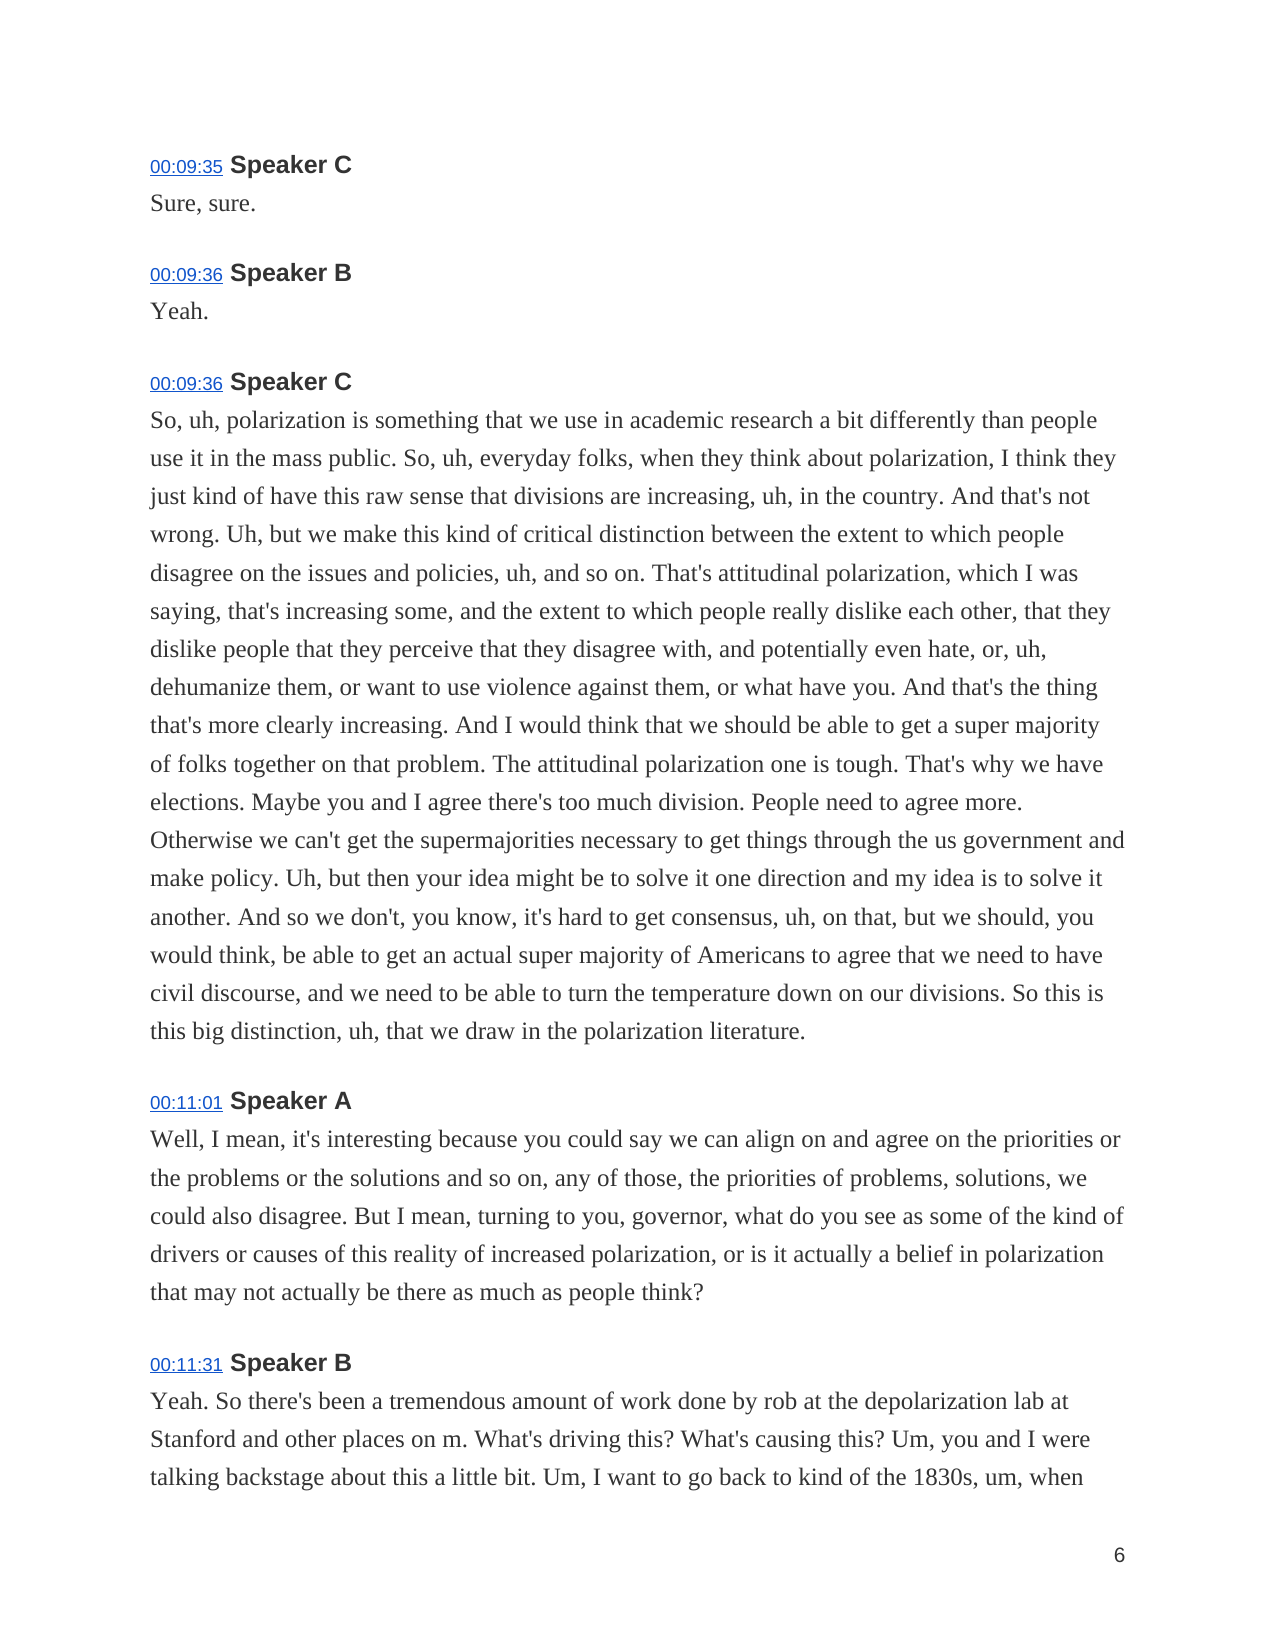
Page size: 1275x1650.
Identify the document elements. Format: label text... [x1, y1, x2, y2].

text 00:09:35 Speaker C [150, 150, 1125, 179]
text 00:09:36 Speaker C [150, 366, 1125, 395]
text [150, 1386, 1125, 1491]
text 00:09:36 Speaker B [150, 258, 1125, 287]
text Sure, sure. [150, 188, 1125, 217]
text Well, I mean, it's interesting because you could say we can align on and agree on the priorities or the problems or the solutions and so on, any of those, the priorities of problems, solutions, we could also disagree. But I mean, turning to you, governor, what do you see as some of the kind of drivers or causes of this reality of increased polarization, or is it actually a belief in polarization that may not actually be there as much as people think? [150, 1124, 1125, 1306]
text 00:11:01 Speaker A [150, 1086, 1125, 1115]
text Yeah. [150, 296, 1125, 325]
text 00:11:31 Speaker B [150, 1347, 1125, 1376]
text So, uh, polarization is something that we use in academic research a bit differently than people use it in the mass public. So, uh, everyday folks, when they think about polarization, I think they just kind of have this raw sense that divisions are increasing, uh, in the country. And that's not wrong. Uh, but we make this kind of critical distinction between the extent to which people disagree on the issues and policies, uh, and so on. That's attitudinal polarization, which I was saying, that's increasing some, and the extent to which people really dislike each other, that they dislike people that they perceive that they disagree with, and potentially even hate, or, uh, dehumanize them, or want to use violence against them, or what have you. And that's the thing that's more clearly increasing. And I would think that we should be able to get a super majority of folks together on that problem. The attitudinal polarization one is tough. That's why we have elections. Maybe you and I agree there's too much division. People need to agree more. Otherwise we can't get the supermajorities necessary to get things through the us government and make policy. Uh, but then your idea might be to solve it one direction and my idea is to solve it another. And so we don't, you know, it's hard to get consensus, uh, on that, but we should, you would think, be able to get an actual super majority of Americans to agree that we need to have civil discourse, and we need to be able to turn the temperature down on our divisions. So this is this big distinction, uh, that we draw in the polarization literature. [150, 405, 1125, 1045]
